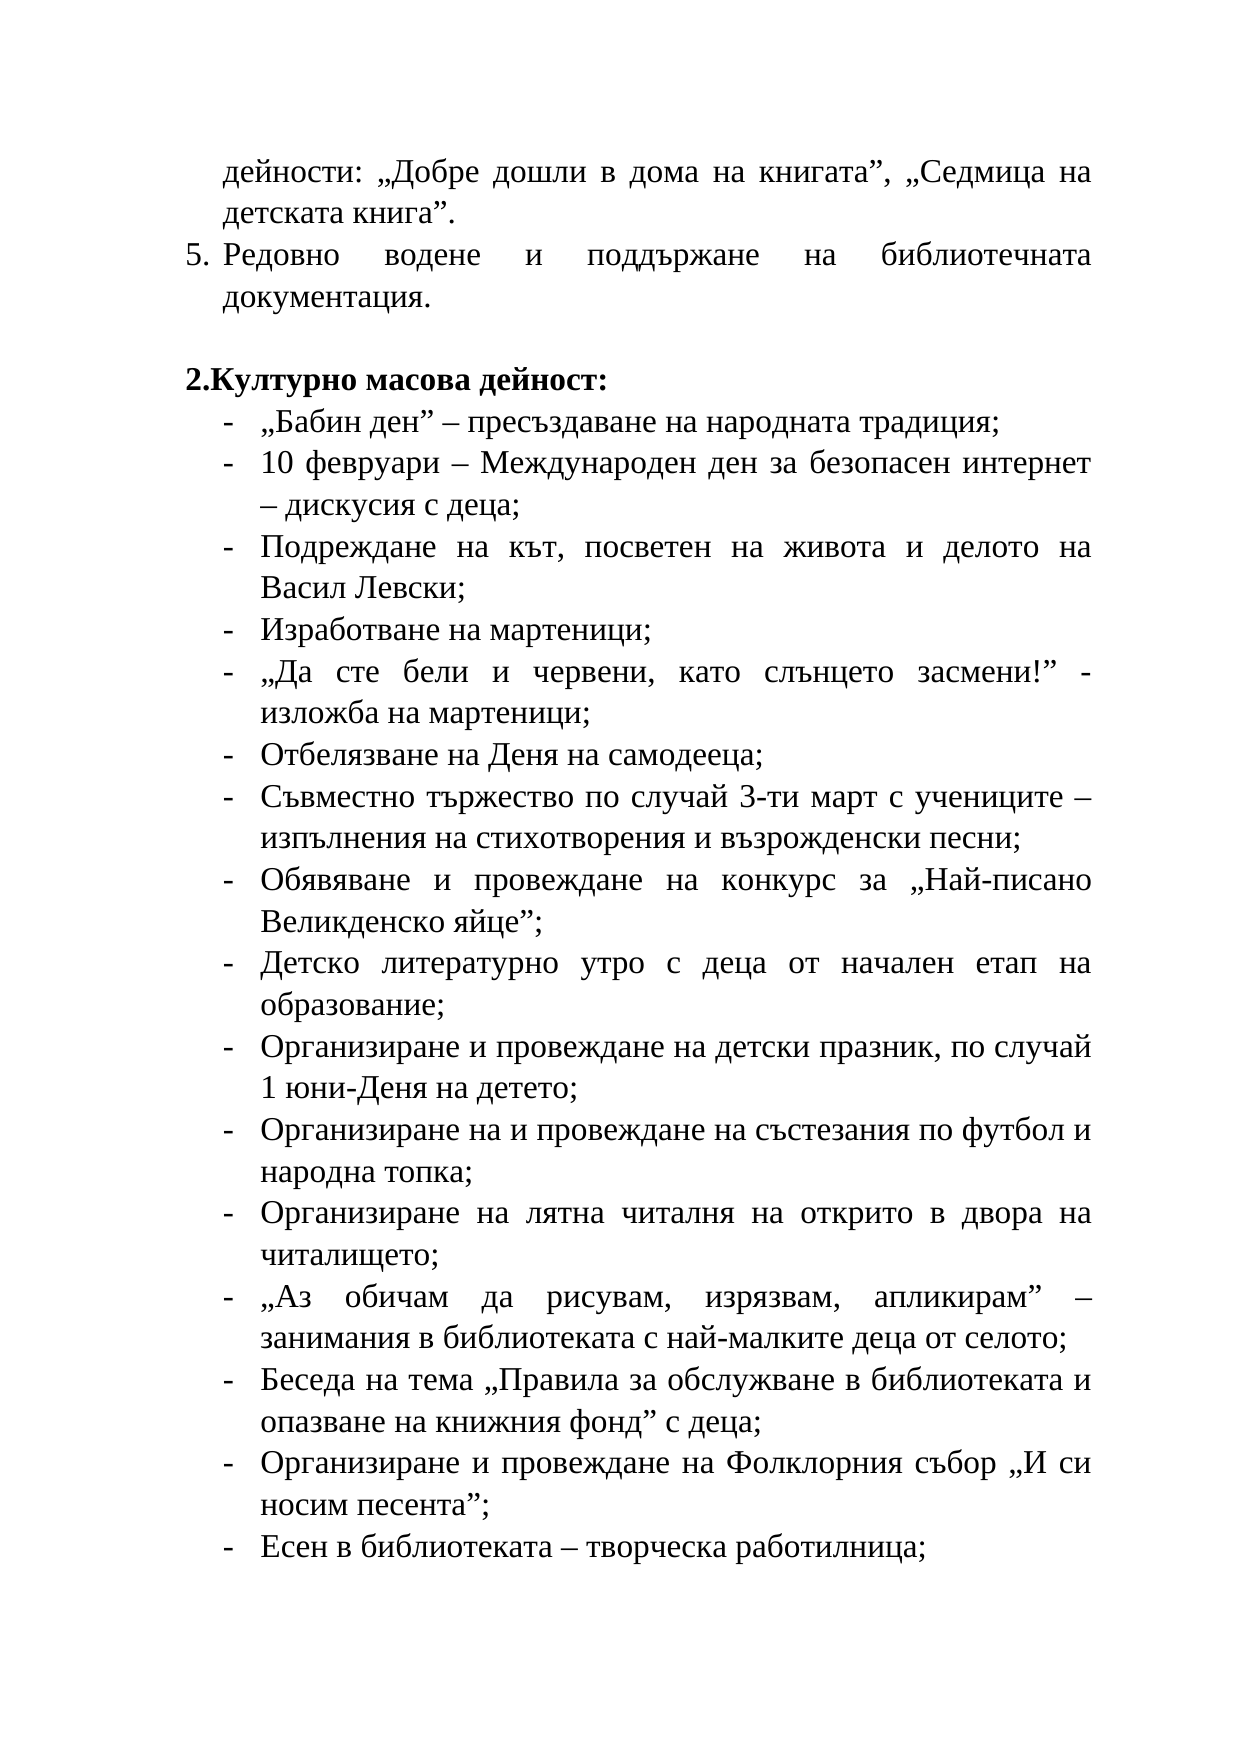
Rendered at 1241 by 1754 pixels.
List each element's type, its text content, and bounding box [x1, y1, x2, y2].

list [185, 148, 1093, 231]
list Организиране на и провеждане на състезания по футбол и народна топка; [223, 1106, 1093, 1189]
list Подреждане на кът, посветен на живота и делото на Васил Левски; [223, 523, 1093, 606]
list Отбелязване на Деня на самодееца; [223, 731, 1093, 773]
list Обявяване и провеждане на конкурс за „Най-писано Великденско яйце”; [223, 856, 1093, 939]
list Изработване на мартеници; [223, 606, 1093, 648]
list Есен в библиотеката – творческа работилница; [223, 1523, 1093, 1564]
list Организиране и провеждане на детски празник, по случай 1 юни-Деня на детето; [223, 1023, 1093, 1106]
list Съвместно тържество по случай 3-ти март с учениците – изпълнения на стихотворения и възрожденски песни; [223, 773, 1093, 856]
list „Бабин ден” – пресъздаване на народната традиция; [223, 398, 1093, 439]
list Детско литературно утро с деца от начален етап на образование; [223, 939, 1093, 1023]
list Редовно водене и поддържане на библиотечната документация. [185, 231, 1093, 314]
list Беседа на тема „Правила за обслужване в библиотеката и опазване на книжния фонд” с деца; [223, 1356, 1093, 1439]
list Организиране на лятна читалня на открито в двора на читалището; [223, 1189, 1093, 1273]
text 2.Културно масова дейност: [185, 356, 1093, 398]
list „Аз обичам да рисувам, изрязвам, апликирам” – занимания в библиотеката с най-малките деца от селото; [223, 1273, 1093, 1356]
list 10 февруари – Международен ден за безопасен интернет – дискусия с деца; [223, 439, 1093, 523]
list Организиране и провеждане на Фолклорния събор „И си носим песента”; [223, 1439, 1093, 1523]
list „Да сте бели и червени, като слънцето засмени!” - изложба на мартеници; [223, 648, 1093, 731]
